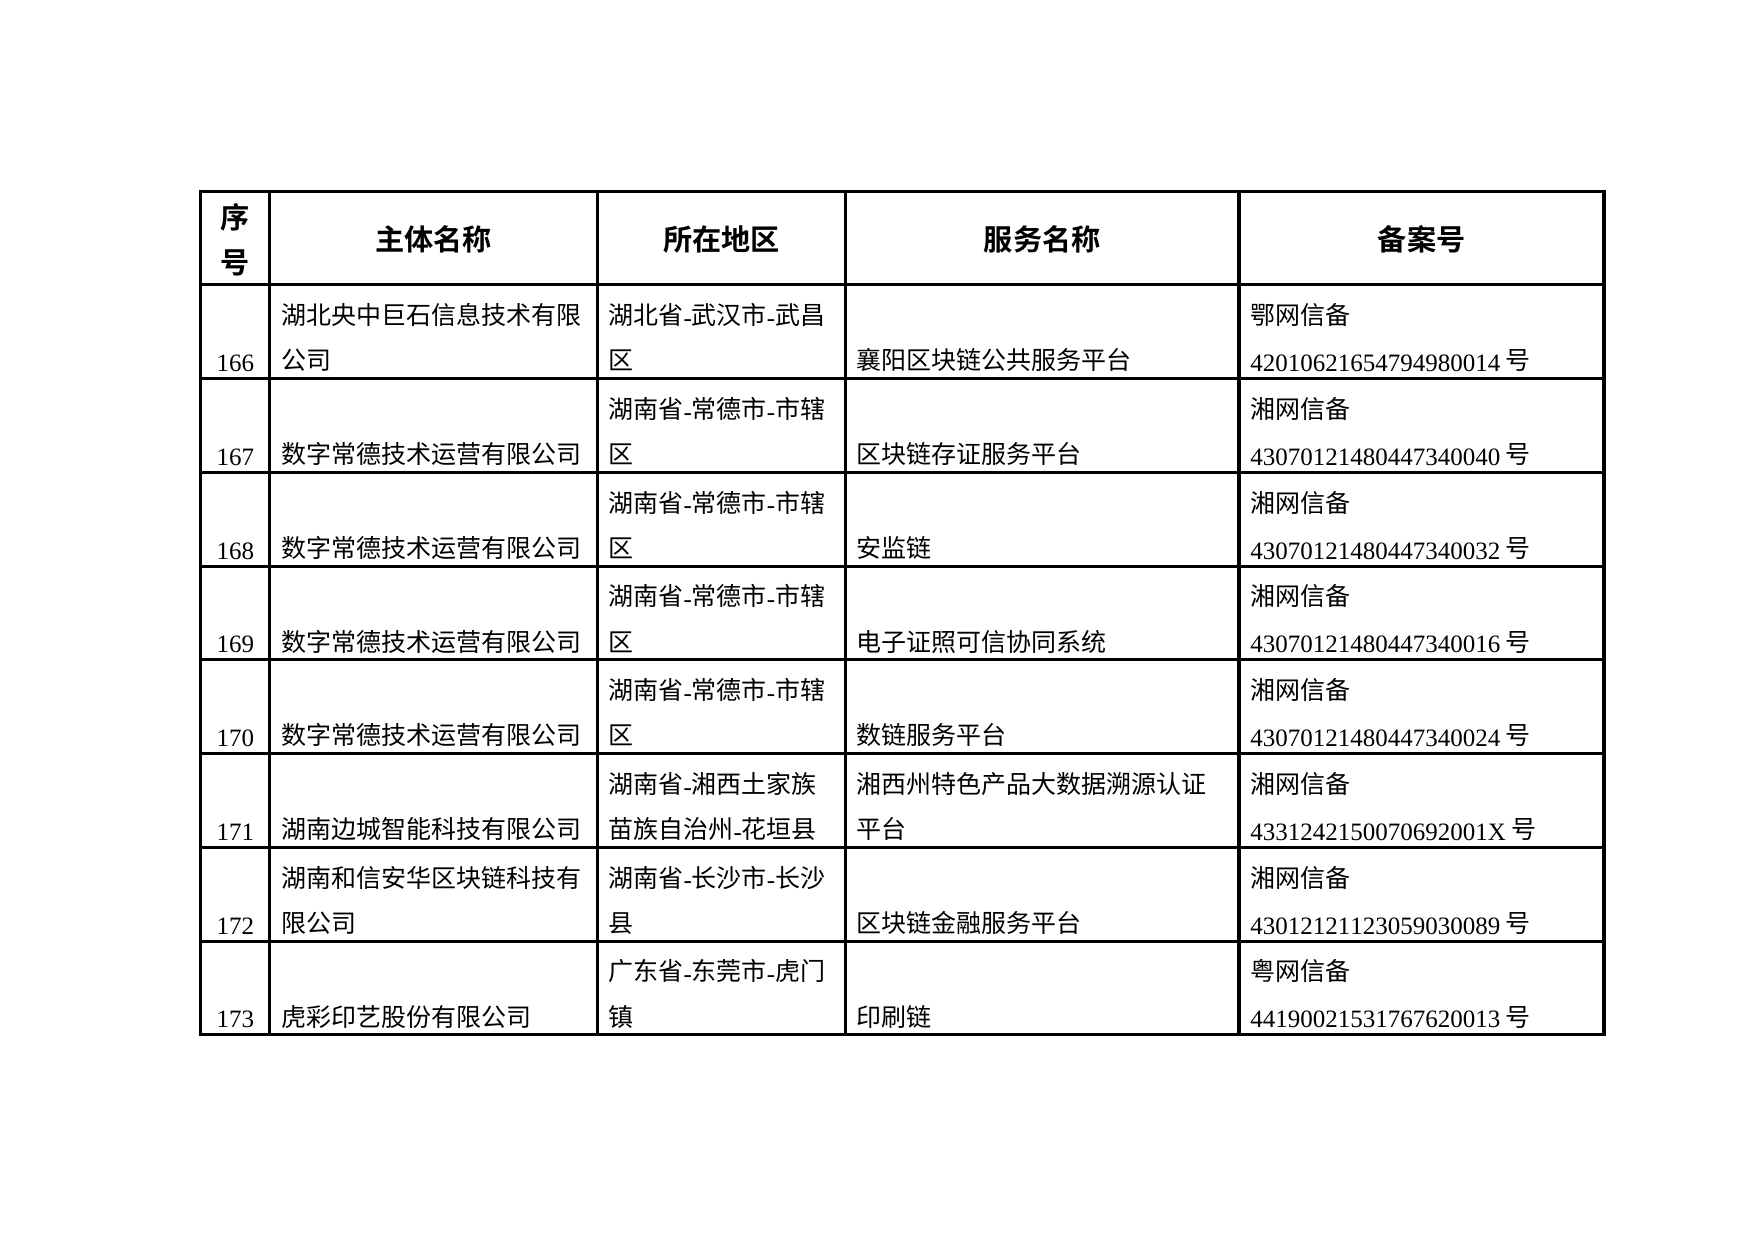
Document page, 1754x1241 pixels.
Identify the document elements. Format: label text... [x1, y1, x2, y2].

table_cell 湖南省-长沙市-长沙县 [599, 849, 844, 939]
table_cell 印刷链 [847, 943, 1237, 1033]
table_cell 湘网信备43070121480447340032号 [1241, 474, 1602, 564]
table_cell 湖南边城智能科技有限公司 [271, 755, 596, 846]
table_cell 湘西州特色产品大数据溯源认证平台 [847, 755, 1237, 846]
table_cell 襄阳区块链公共服务平台 [847, 286, 1237, 377]
table_cell 数字常德技术运营有限公司 [271, 661, 596, 752]
table_cell 粤网信备44190021531767620013号 [1241, 943, 1602, 1033]
table_cell 虎彩印艺股份有限公司 [271, 943, 596, 1033]
table_cell 数字常德技术运营有限公司 [271, 380, 596, 471]
table_cell 166 [202, 286, 268, 377]
table_cell 湘网信备43070121480447340024号 [1241, 661, 1602, 752]
table_cell 湖北央中巨石信息技术有限公司 [271, 286, 596, 377]
table_cell 安监链 [847, 474, 1237, 564]
table_cell 湘网信备43070121480447340040号 [1241, 380, 1602, 471]
table_cell 169 [202, 568, 268, 658]
table_header 序号 [202, 193, 268, 283]
table_cell 湖南省-常德市-市辖区 [599, 380, 844, 471]
table_cell 数字常德技术运营有限公司 [271, 568, 596, 658]
table_cell 170 [202, 661, 268, 752]
table_cell 广东省-东莞市-虎门镇 [599, 943, 844, 1033]
table_cell 区块链金融服务平台 [847, 849, 1237, 939]
table_header 服务名称 [847, 193, 1237, 283]
table_header 备案号 [1241, 193, 1602, 283]
table_cell 数链服务平台 [847, 661, 1237, 752]
table_cell 湘网信备43070121480447340016号 [1241, 568, 1602, 658]
table_cell 173 [202, 943, 268, 1033]
table_cell 数字常德技术运营有限公司 [271, 474, 596, 564]
table_cell 167 [202, 380, 268, 471]
table_cell 168 [202, 474, 268, 564]
table_cell 湖南省-常德市-市辖区 [599, 474, 844, 564]
table_cell 湖南和信安华区块链科技有限公司 [271, 849, 596, 939]
table_cell 湘网信备4331242150070692001X号 [1241, 755, 1602, 846]
table_cell 172 [202, 849, 268, 939]
table_cell 鄂网信备42010621654794980014号 [1241, 286, 1602, 377]
table_cell 电子证照可信协同系统 [847, 568, 1237, 658]
table_cell 湖南省-常德市-市辖区 [599, 661, 844, 752]
table_header 所在地区 [599, 193, 844, 283]
table_header 主体名称 [271, 193, 596, 283]
table_cell 171 [202, 755, 268, 846]
table_cell 湖南省-常德市-市辖区 [599, 568, 844, 658]
table_cell 湖南省-湘西土家族苗族自治州-花垣县 [599, 755, 844, 846]
table_cell 湖北省-武汉市-武昌区 [599, 286, 844, 377]
table_cell 湘网信备43012121123059030089号 [1241, 849, 1602, 939]
table_cell 区块链存证服务平台 [847, 380, 1237, 471]
